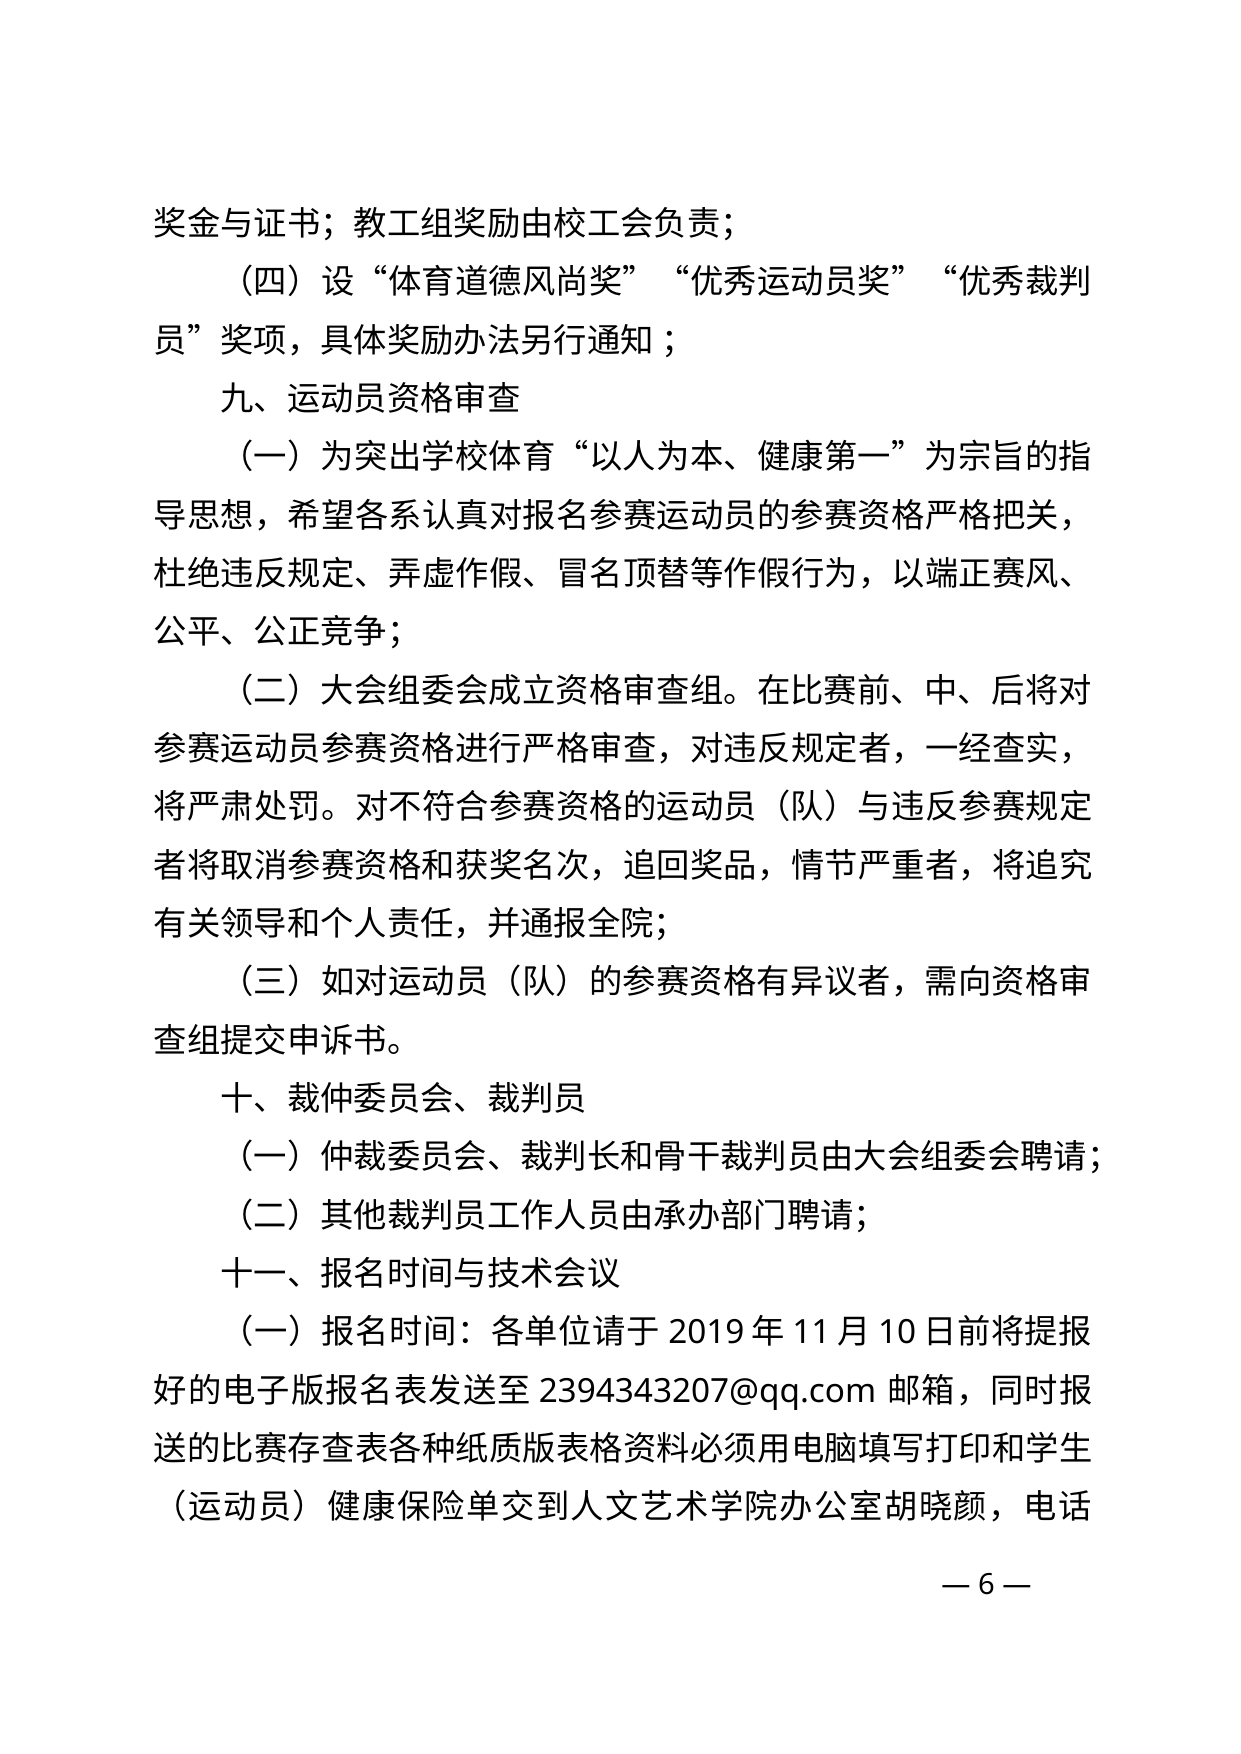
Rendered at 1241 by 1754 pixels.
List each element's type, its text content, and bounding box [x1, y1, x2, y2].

text 十、裁仲委员会、裁判员 [153, 1064, 1093, 1122]
text 十一、报名时间与技术会议 [153, 1239, 1093, 1297]
text （一）为突出学校体育“以人为本、健康第一”为宗旨的指导思想，希望各系认真对报名参赛运动员的参赛资格严格把关，杜绝违反规定、弄虚作假、冒名顶替等作假行为，以端正赛风、公平、公正竞争； [153, 422, 1093, 656]
text 九、运动员资格审查 [153, 364, 1093, 422]
text （二）其他裁判员工作人员由承办部门聘请； [153, 1181, 1093, 1239]
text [153, 1297, 1093, 1531]
text （四）设“体育道德风尚奖”“优秀运动员奖”“优秀裁判员”奖项，具体奖励办法另行通知 ； [153, 247, 1093, 364]
text （三）如对运动员（队）的参赛资格有异议者，需向资格审查组提交申诉书。 [153, 947, 1093, 1064]
text （二）大会组委会成立资格审查组。在比赛前、中、后将对参赛运动员参赛资格进行严格审查，对违反规定者，一经查实，将严肃处罚。对不符合参赛资格的运动员（队）与违反参赛规定者将取消参赛资格和获奖名次，追回奖品，情节严重者，将追究有关领导和个人责任，并通报全院； [153, 656, 1093, 947]
text （一）仲裁委员会、裁判长和骨干裁判员由大会组委会聘请； [153, 1122, 1093, 1181]
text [153, 189, 1093, 247]
